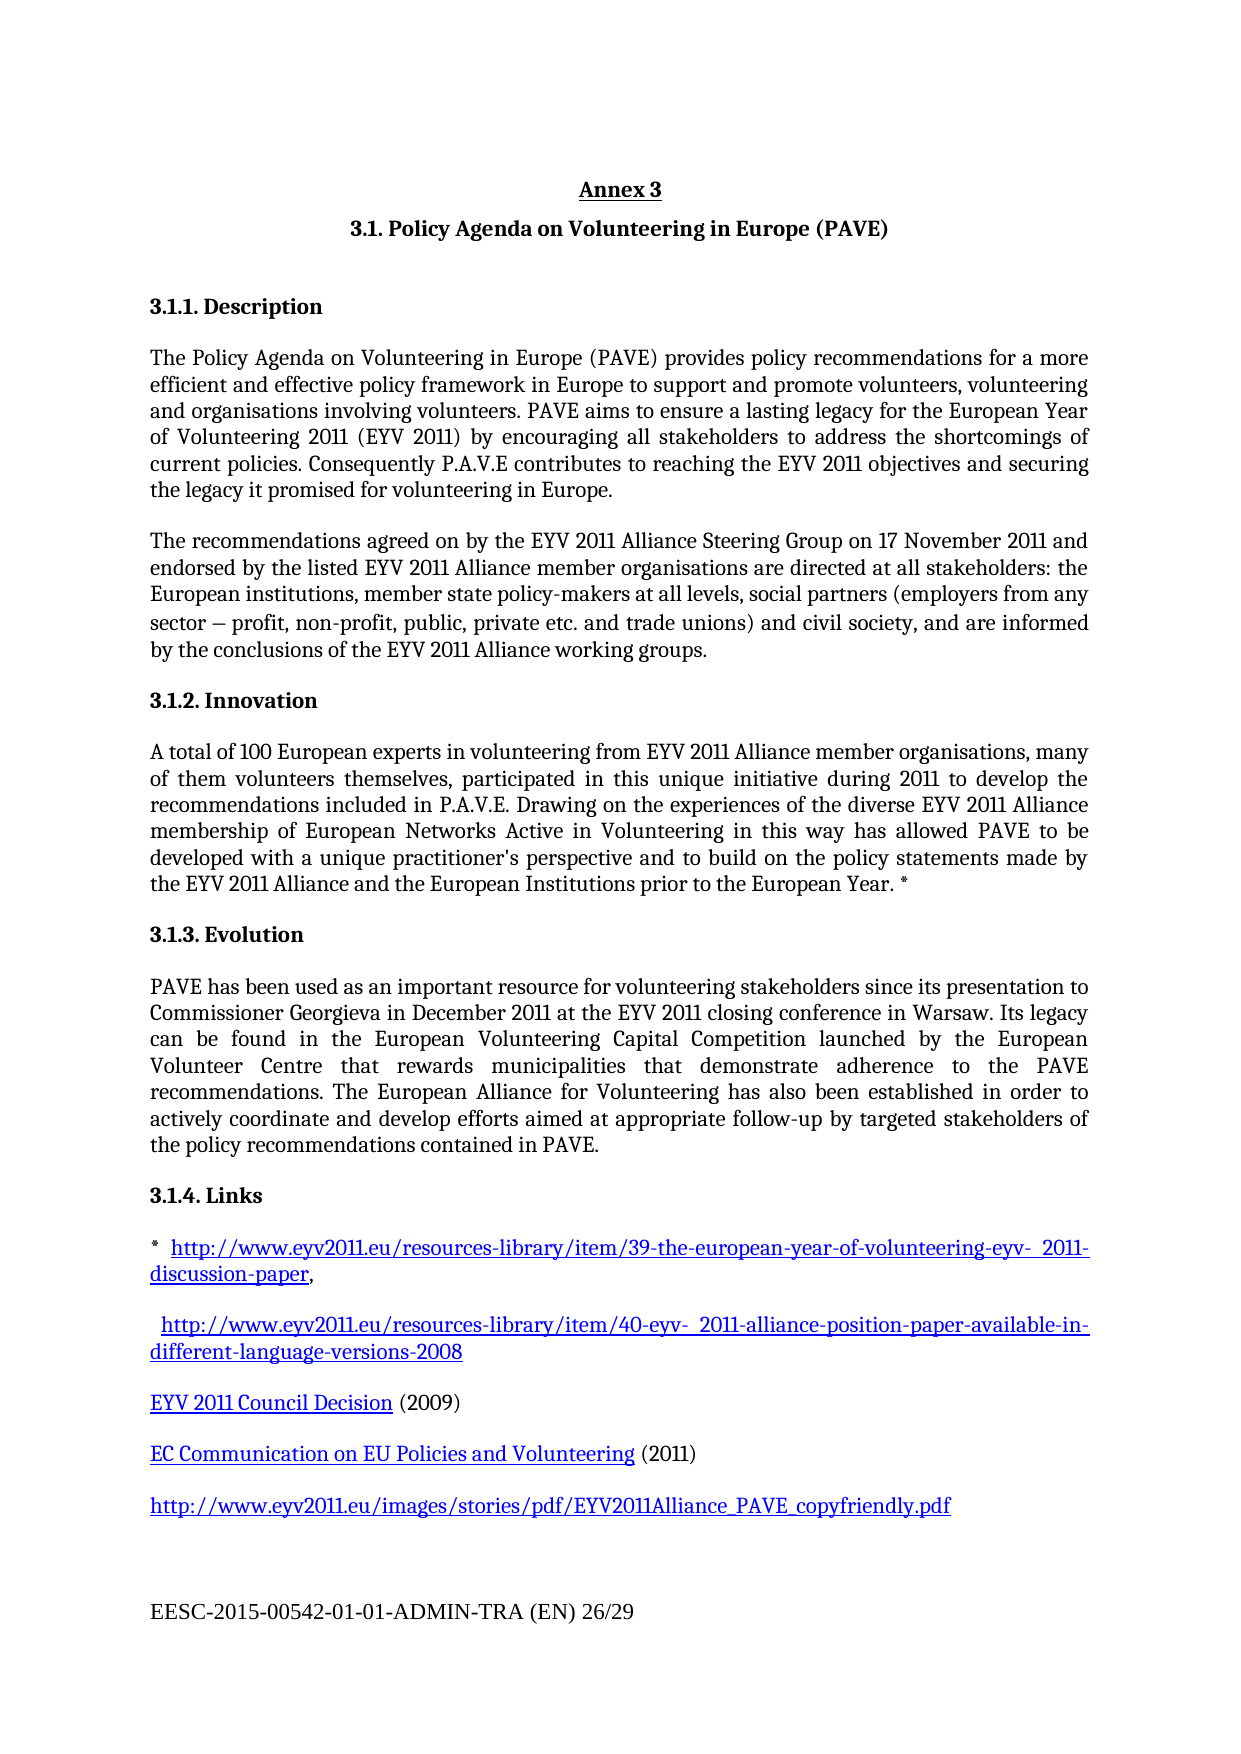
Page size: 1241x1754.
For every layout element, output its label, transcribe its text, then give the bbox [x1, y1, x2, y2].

text Annex 3 [150, 177, 1090, 203]
text The Policy Agenda on Volunteering in Europe (PAVE) provides policy recommendations for a more efficient and effective policy framework in Europe to support and promote volunteers, volunteering and organisations involving volunteers. PAVE aims to ensure a lasting legacy for the European Year of Volunteering 2011 (EYV 2011) by encouraging all stakeholders to address the shortcomings of current policies. Consequently P.A.V.E contributes to reaching the EYV 2011 objectives and securing the legacy it promised for volunteering in Europe. [150, 345, 1090, 503]
text A total of 100 European experts in volunteering from EYV 2011 Alliance member organisations, many of them volunteers themselves, participated in this unique initiative during 2011 to develop the recommendations included in P.A.V.E. Drawing on the experiences of the diverse EYV 2011 Alliance membership of European Networks Active in Volunteering in this way has allowed PAVE to be developed with a unique practitioner's perspective and to build on the policy statements made by the EYV 2011 Alliance and the European Institutions prior to the European Year. * [150, 739, 1090, 897]
text http://www.eyv2011.eu/resources-library/item/40-eyv- 2011-alliance-position-paper-available-in-different-language-versions-2008 [150, 1312, 1090, 1365]
text http://www.eyv2011.eu/images/stories/pdf/EYV2011Alliance_PAVE_copyfriendly.pdf [150, 1492, 1090, 1519]
text 3.1.3. Evolution [150, 922, 1090, 948]
text 3.1.1. Description [150, 294, 1090, 320]
text EC Communication on EU Policies and Volunteering (2011) [150, 1441, 1090, 1467]
text 3.1. Policy Agenda on Volunteering in Europe (PAVE) [150, 216, 1090, 242]
text EYV 2011 Council Decision (2009) [150, 1390, 1090, 1416]
text 3.1.2. Innovation [150, 688, 1090, 714]
text * http://www.eyv2011.eu/resources-library/item/39-the-european-year-of-volunteering-eyv- 2011-discussion-paper, [150, 1234, 1090, 1287]
text PAVE has been used as an important resource for volunteering stakeholders since its presentation to Commissioner Georgieva in December 2011 at the EYV 2011 closing conference in Warsaw. Its legacy can be found in the European Volunteering Capital Competition launched by the European Volunteer Centre that rewards municipalities that demonstrate adherence to the PAVE recommendations. The European Alliance for Volunteering has also been established in order to actively coordinate and develop efforts aimed at appropriate follow-up by targeted stakeholders of the policy recommendations contained in PAVE. [150, 973, 1090, 1158]
text The recommendations agreed on by the EYV 2011 Alliance Steering Group on 17 November 2011 and endorsed by the listed EYV 2011 Alliance member organisations are directed at all stakeholders: the European institutions, member state policy-makers at all levels, social partners (employers from any sector – profit, non-profit, public, private etc. and trade unions) and civil society, and are informed by the conclusions of the EYV 2011 Alliance working groups. [150, 528, 1090, 663]
text 3.1.4. Links [150, 1183, 1090, 1209]
